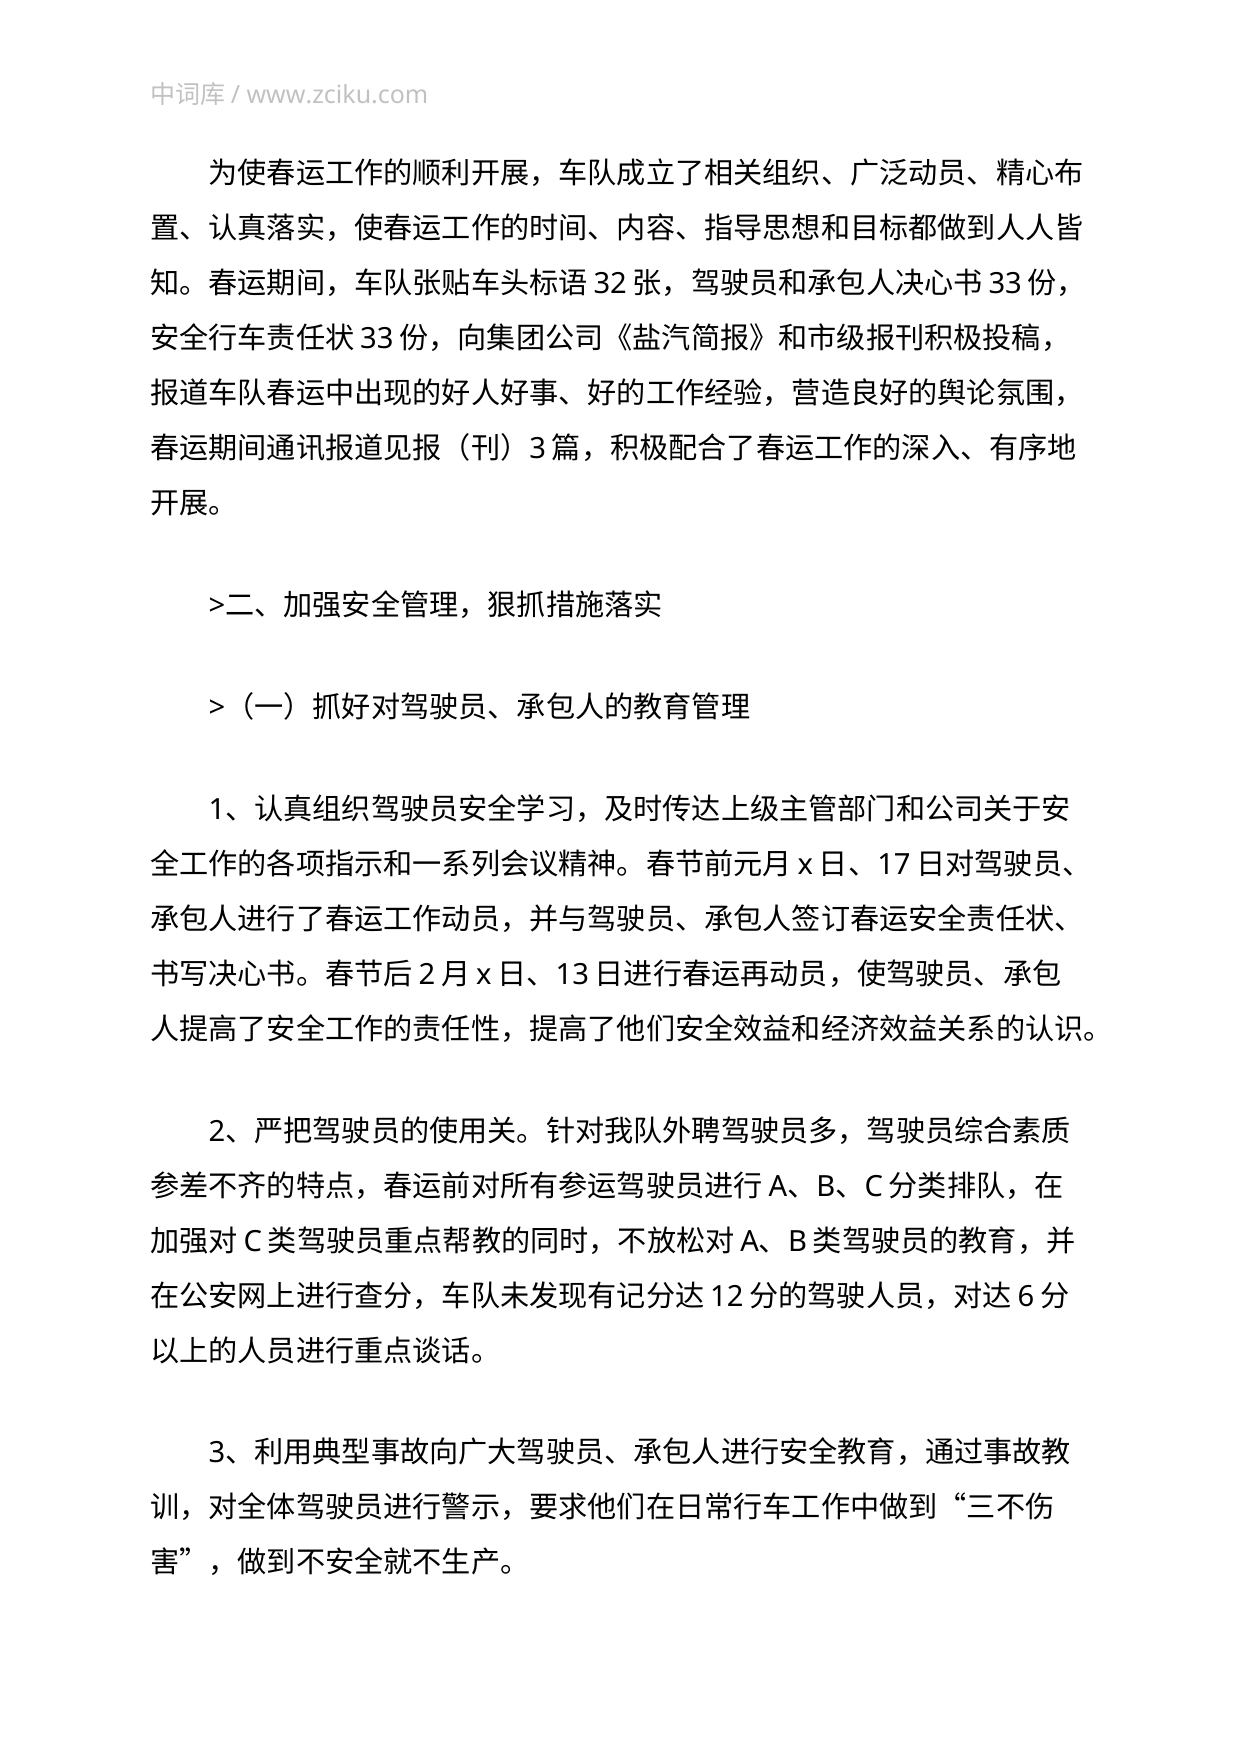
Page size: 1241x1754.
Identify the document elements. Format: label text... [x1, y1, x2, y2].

text 2、严把驾驶员的使用关。针对我队外聘驾驶员多，驾驶员综合素质参差不齐的特点，春运前对所有参运驾驶员进行A、B、C分类排队，在加强对C类驾驶员重点帮教的同时，不放松对A、B类驾驶员的教育，并在公安网上进行查分，车队未发现有记分达12分的驾驶人员，对达6分以上的人员进行重点谈话。 [150, 1107, 1090, 1369]
text 1、认真组织驾驶员安全学习，及时传达上级主管部门和公司关于安全工作的各项指示和一系列会议精神。春节前元月x日、17日对驾驶员、承包人进行了春运工作动员，并与驾驶员、承包人签订春运安全责任状、书写决心书。春节后2月x日、13日进行春运再动员，使驾驶员、承包人提高了安全工作的责任性，提高了他们安全效益和经济效益关系的认识。 [150, 785, 1090, 1048]
text >（一）抓好对驾驶员、承包人的教育管理 [150, 683, 1090, 726]
text 为使春运工作的顺利开展，车队成立了相关组织、广泛动员、精心布置、认真落实，使春运工作的时间、内容、指导思想和目标都做到人人皆知。春运期间，车队张贴车头标语32张，驾驶员和承包人决心书33份，安全行车责任状33份，向集团公司《盐汽简报》和市级报刊积极投稿，报道车队春运中出现的好人好事、好的工作经验，营造良好的舆论氛围，春运期间通讯报道见报（刊）3篇，积极配合了春运工作的深入、有序地开展。 [150, 150, 1090, 522]
text >二、加强安全管理，狠抓措施落实 [150, 581, 1090, 624]
text 3、利用典型事故向广大驾驶员、承包人进行安全教育，通过事故教训，对全体驾驶员进行警示，要求他们在日常行车工作中做到“三不伤害”，做到不安全就不生产。 [150, 1429, 1090, 1581]
